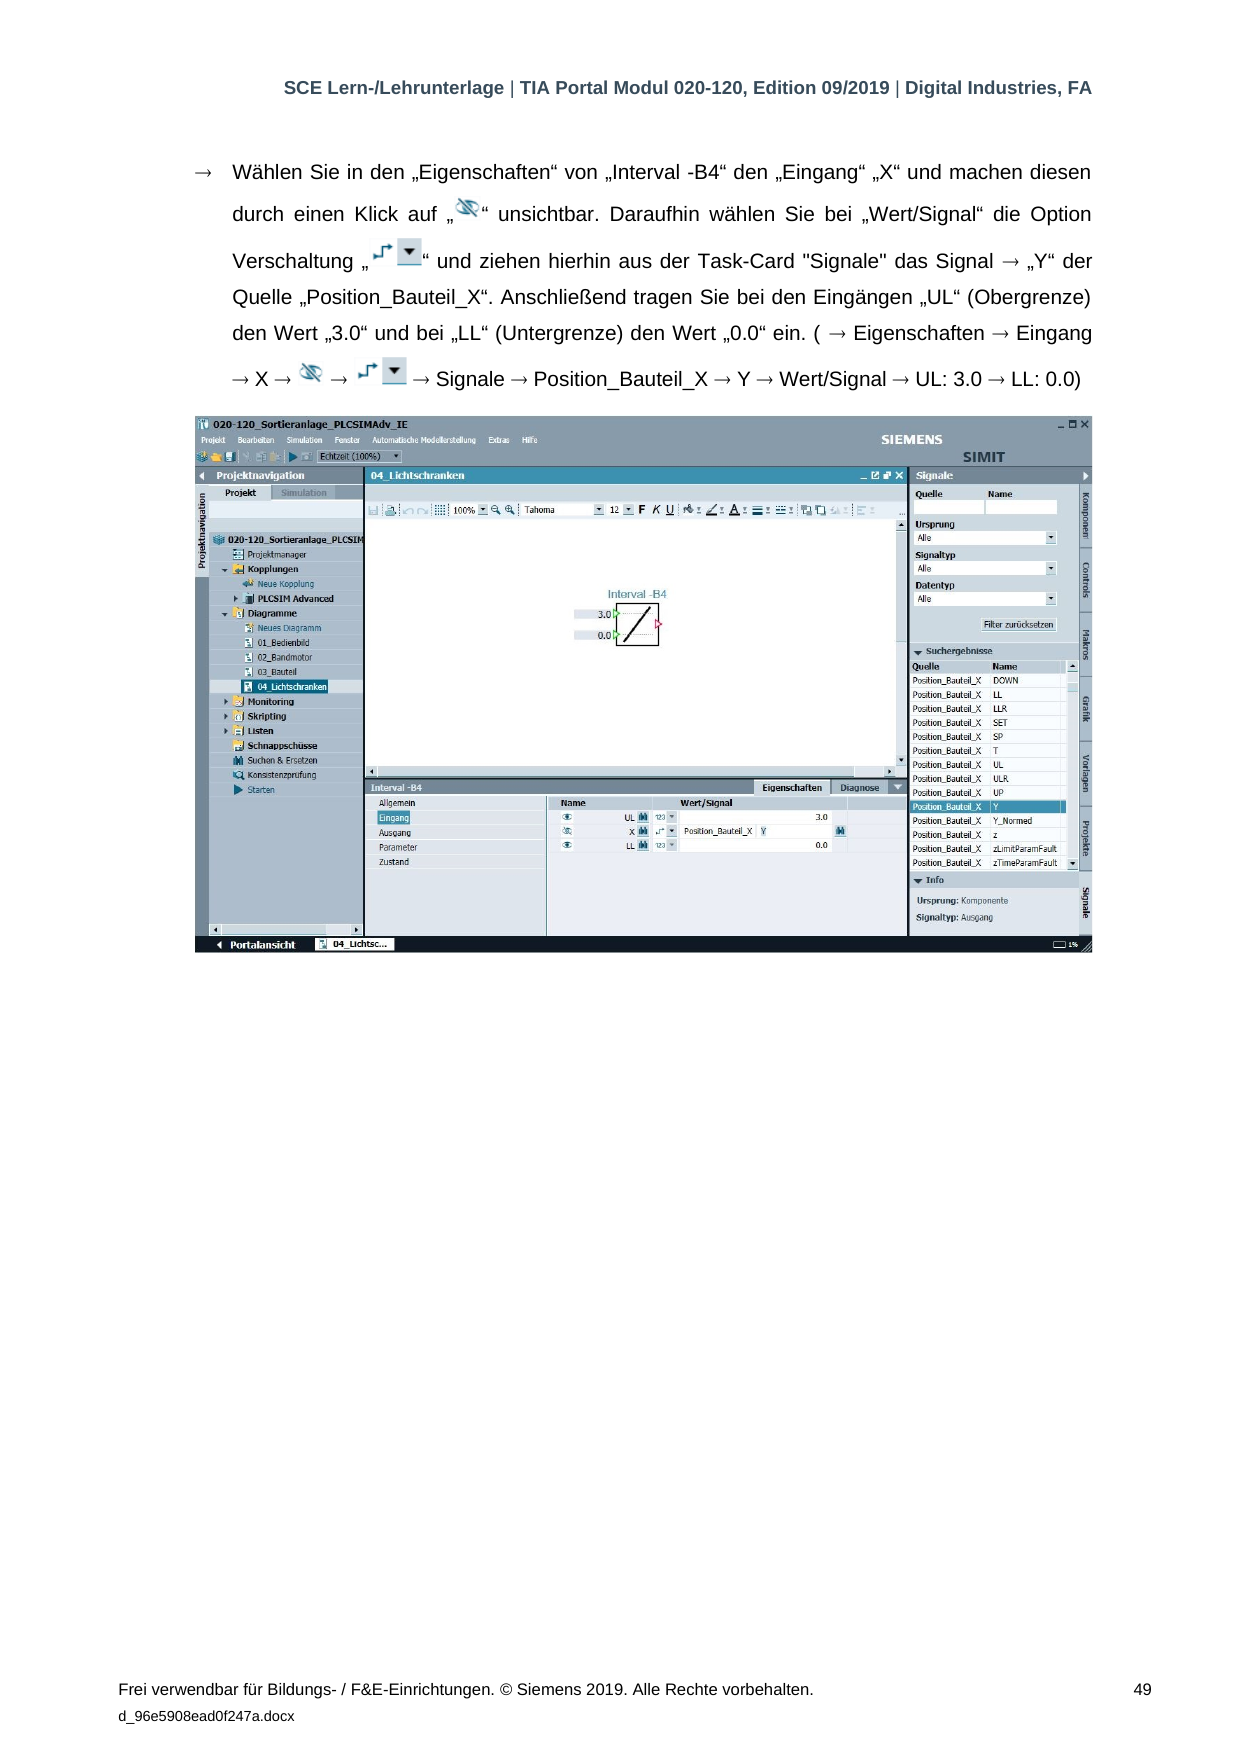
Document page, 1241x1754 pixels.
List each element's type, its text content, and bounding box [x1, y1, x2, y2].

picture [194, 415, 1093, 953]
picture [368, 237, 423, 268]
text Wählen Sie in den „Eigenschaften“ von „Interval -B4“ den „Eingang“ „X“ und machen diesen durch einen Klick auf „“ unsichtbar. Daraufhin wählen Sie bei „Wert/Signal“ die Option Verschaltung „“ und ziehen hierhin aus der Task-Card "Signale" das Signal „Y“ der Quelle „Position_Bauteil_X“. Anschließend tragen Sie bei den Eingängen „UL“ (Obergrenze) den Wert „3.0“ und bei „LL“ (Untergrenze) den Wert „0.0“ ein. ( Eigenschaften Eingang X Signale Position_Bauteil_X Y Wert/Signal UL: 3.0 LL: 0.0) [195, 160, 1092, 391]
picture [353, 356, 408, 387]
picture [297, 361, 325, 387]
picture [453, 196, 482, 222]
